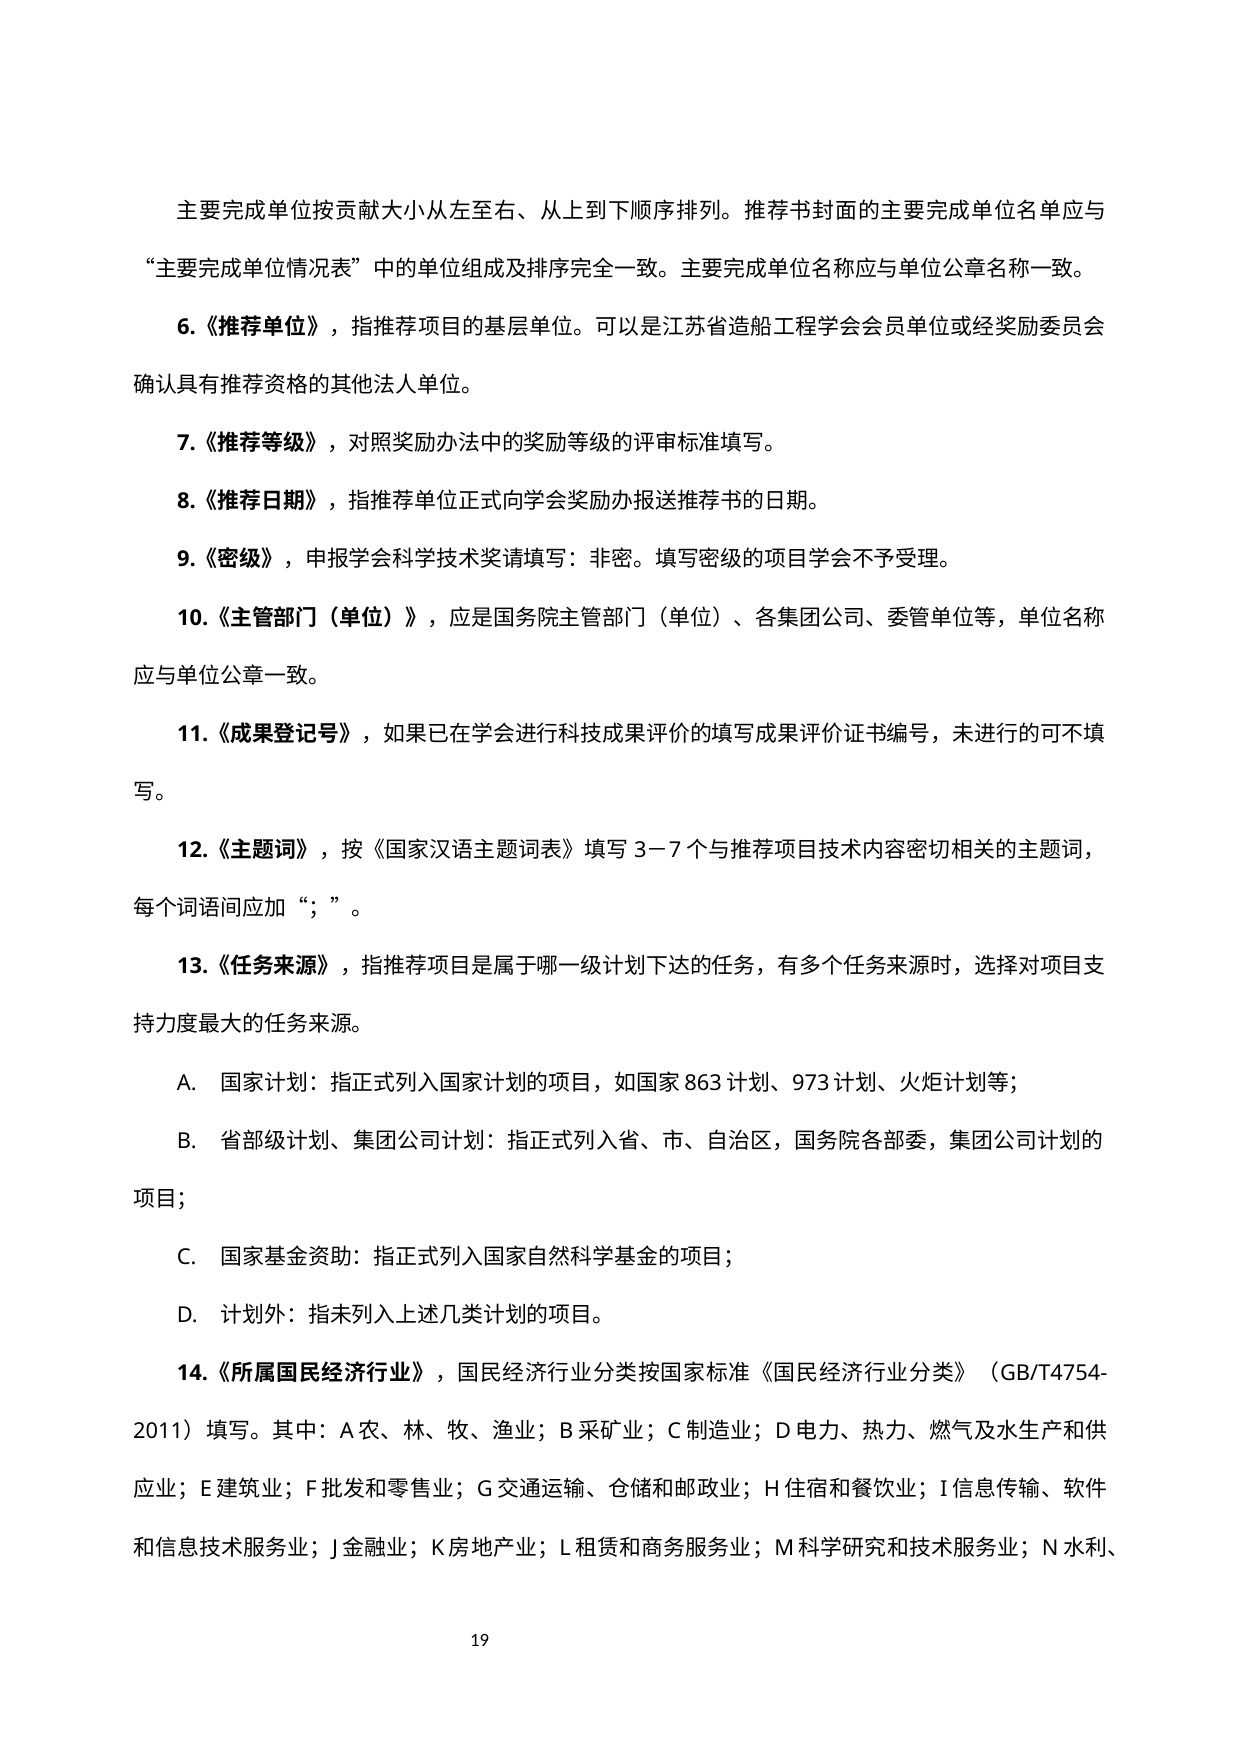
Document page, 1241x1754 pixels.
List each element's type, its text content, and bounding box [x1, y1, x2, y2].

list 省部级计划、集团公司计划：指正式列入省、市、自治区，国务院各部委，集团公司计划的项目； [133, 1109, 1107, 1226]
text 主要完成单位按贡献大小从左至右、从上到下顺序排列。推荐书封面的主要完成单位名单应与“主要完成单位情况表”中的单位组成及排序完全一致。主要完成单位名称应与单位公章名称一致。 [133, 179, 1107, 296]
text 7.《推荐等级》，对照奖励办法中的奖励等级的评审标准填写。 [133, 412, 1107, 470]
text 8.《推荐日期》，指推荐单位正式向学会奖励办报送推荐书的日期。 [133, 470, 1107, 528]
text 6.《推荐单位》，指推荐项目的基层单位。可以是江苏省造船工程学会会员单位或经奖励委员会确认具有推荐资格的其他法人单位。 [133, 296, 1107, 412]
text 10.《主管部门（单位）》，应是国务院主管部门（单位）、各集团公司、委管单位等，单位名称应与单位公章一致。 [133, 586, 1107, 703]
list 计划外：指未列入上述几类计划的项目。 [133, 1284, 1107, 1342]
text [133, 1342, 1107, 1574]
text 13.《任务来源》，指推荐项目是属于哪一级计划下达的任务，有多个任务来源时，选择对项目支持力度最大的任务来源。 [133, 935, 1107, 1051]
list 国家基金资助：指正式列入国家自然科学基金的项目； [133, 1226, 1107, 1284]
text 9.《密级》，申报学会科学技术奖请填写：非密。填写密级的项目学会不予受理。 [133, 528, 1107, 586]
text 11.《成果登记号》，如果已在学会进行科技成果评价的填写成果评价证书编号，未进行的可不填写。 [133, 703, 1107, 819]
list 国家计划：指正式列入国家计划的项目，如国家863计划、973计划、火炬计划等； [133, 1051, 1107, 1109]
text 12.《主题词》，按《国家汉语主题词表》填写3－7个与推荐项目技术内容密切相关的主题词，每个词语间应加“；”。 [133, 819, 1107, 935]
